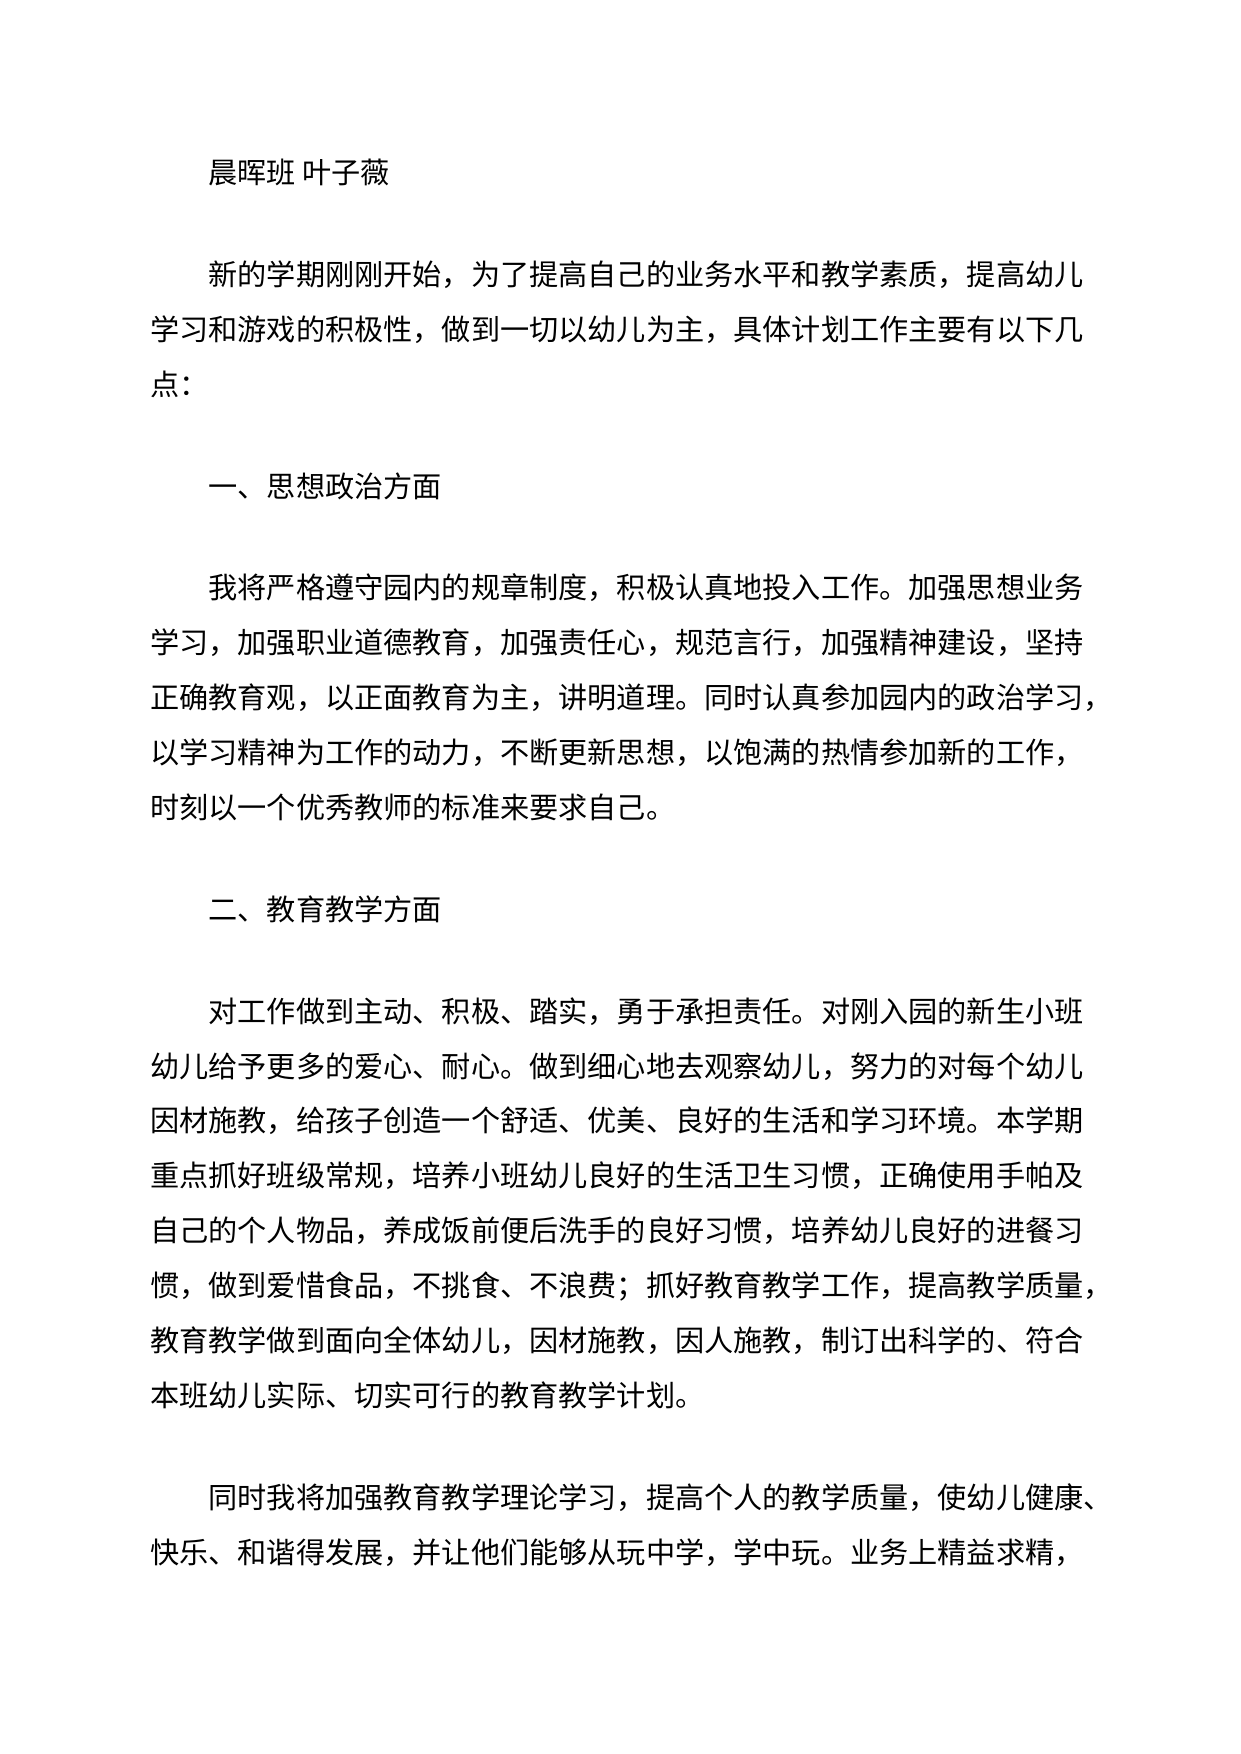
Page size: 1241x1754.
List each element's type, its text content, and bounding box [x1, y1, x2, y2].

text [150, 1474, 1090, 1571]
text 晨晖班 叶子薇 [150, 150, 1090, 192]
text 对工作做到主动、积极、踏实，勇于承担责任。对刚入园的新生小班幼儿给予更多的爱心、耐心。做到细心地去观察幼儿，努力的对每个幼儿因材施教，给孩子创造一个舒适、优美、良好的生活和学习环境。本学期重点抓好班级常规，培养小班幼儿良好的生活卫生习惯，正确使用手帕及自己的个人物品，养成饭前便后洗手的良好习惯，培养幼儿良好的进餐习惯，做到爱惜食品，不挑食、不浪费；抓好教育教学工作，提高教学质量，教育教学做到面向全体幼儿，因材施教，因人施教，制订出科学的、符合本班幼儿实际、切实可行的教育教学计划。 [150, 988, 1090, 1415]
text 二、教育教学方面 [150, 886, 1090, 929]
text 一、思想政治方面 [150, 463, 1090, 506]
text 我将严格遵守园内的规章制度，积极认真地投入工作。加强思想业务学习，加强职业道德教育，加强责任心，规范言行，加强精神建设，坚持正确教育观，以正面教育为主，讲明道理。同时认真参加园内的政治学习，以学习精神为工作的动力，不断更新思想，以饱满的热情参加新的工作，时刻以一个优秀教师的标准来要求自己。 [150, 565, 1090, 827]
text 新的学期刚刚开始，为了提高自己的业务水平和教学素质，提高幼儿学习和游戏的积极性，做到一切以幼儿为主，具体计划工作主要有以下几点： [150, 252, 1090, 404]
